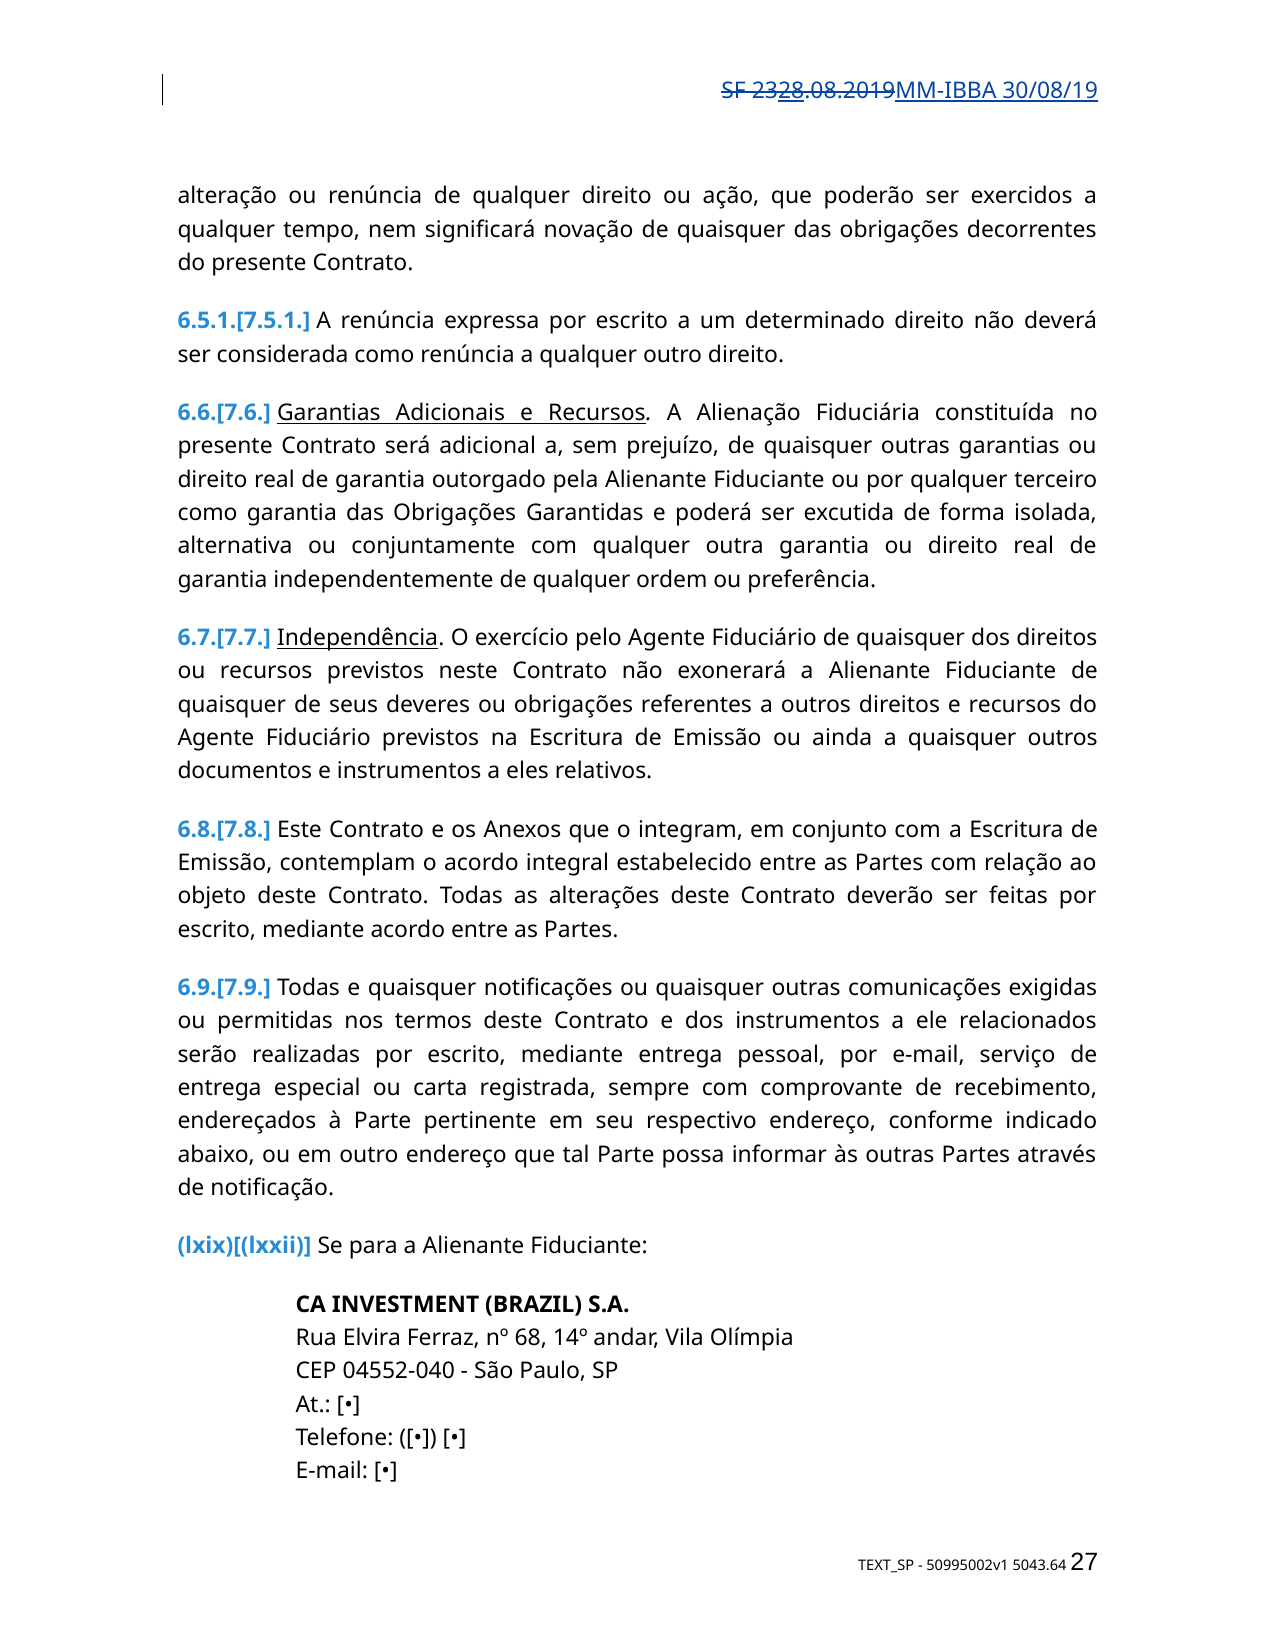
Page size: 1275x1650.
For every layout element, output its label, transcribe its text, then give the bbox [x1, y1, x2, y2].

list Garantias Adicionais e Recursos. A Alienação Fiduciária constituída no presente Contrato será adicional a, sem prejuízo, de quaisquer outras garantias ou direito real de garantia outorgado pela Alienante Fiduciante ou por qualquer terceiro como garantia das Obrigações Garantidas e poderá ser excutida de forma isolada, alternativa ou conjuntamente com qualquer outra garantia ou direito real de garantia independentemente de qualquer ordem ou preferência. [177, 394, 1098, 594]
list CA INVESTMENT (BRAZIL) S.A. Rua Elvira Ferraz, nº 68, 14º andar, Vila Olímpia CEP 04552-040 - São Paulo, SP At.: [•] Telefone: ([•]) [•] E-mail: [•] [295, 1286, 1098, 1486]
list Se para a Alienante Fiduciante: [177, 1227, 1098, 1261]
list Este Contrato e os Anexos que o integram, em conjunto com a Escritura de Emissão, contemplam o acordo integral estabelecido entre as Partes com relação ao objeto deste Contrato. Todas as alterações deste Contrato deverão ser feitas por escrito, mediante acordo entre as Partes. [177, 811, 1098, 944]
list Independência. O exercício pelo Agente Fiduciário de quaisquer dos direitos ou recursos previstos neste Contrato não exonerará a Alienante Fiduciante de quaisquer de seus deveres ou obrigações referentes a outros direitos e recursos do Agente Fiduciário previstos na Escritura de Emissão ou ainda a quaisquer outros documentos e instrumentos a eles relativos. [177, 619, 1098, 786]
list A renúncia expressa por escrito a um determinado direito não deverá ser considerada como renúncia a qualquer outro direito. [177, 302, 1098, 369]
list Todas e quaisquer notificações ou quaisquer outras comunicações exigidas ou permitidas nos termos deste Contrato e dos instrumentos a ele relacionados serão realizadas por escrito, mediante entrega pessoal, por e-mail, serviço de entrega especial ou carta registrada, sempre com comprovante de recebimento, endereçados à Parte pertinente em seu respectivo endereço, conforme indicado abaixo, ou em outro endereço que tal Parte possa informar às outras Partes através de notificação. [177, 969, 1098, 1202]
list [177, 177, 1098, 277]
